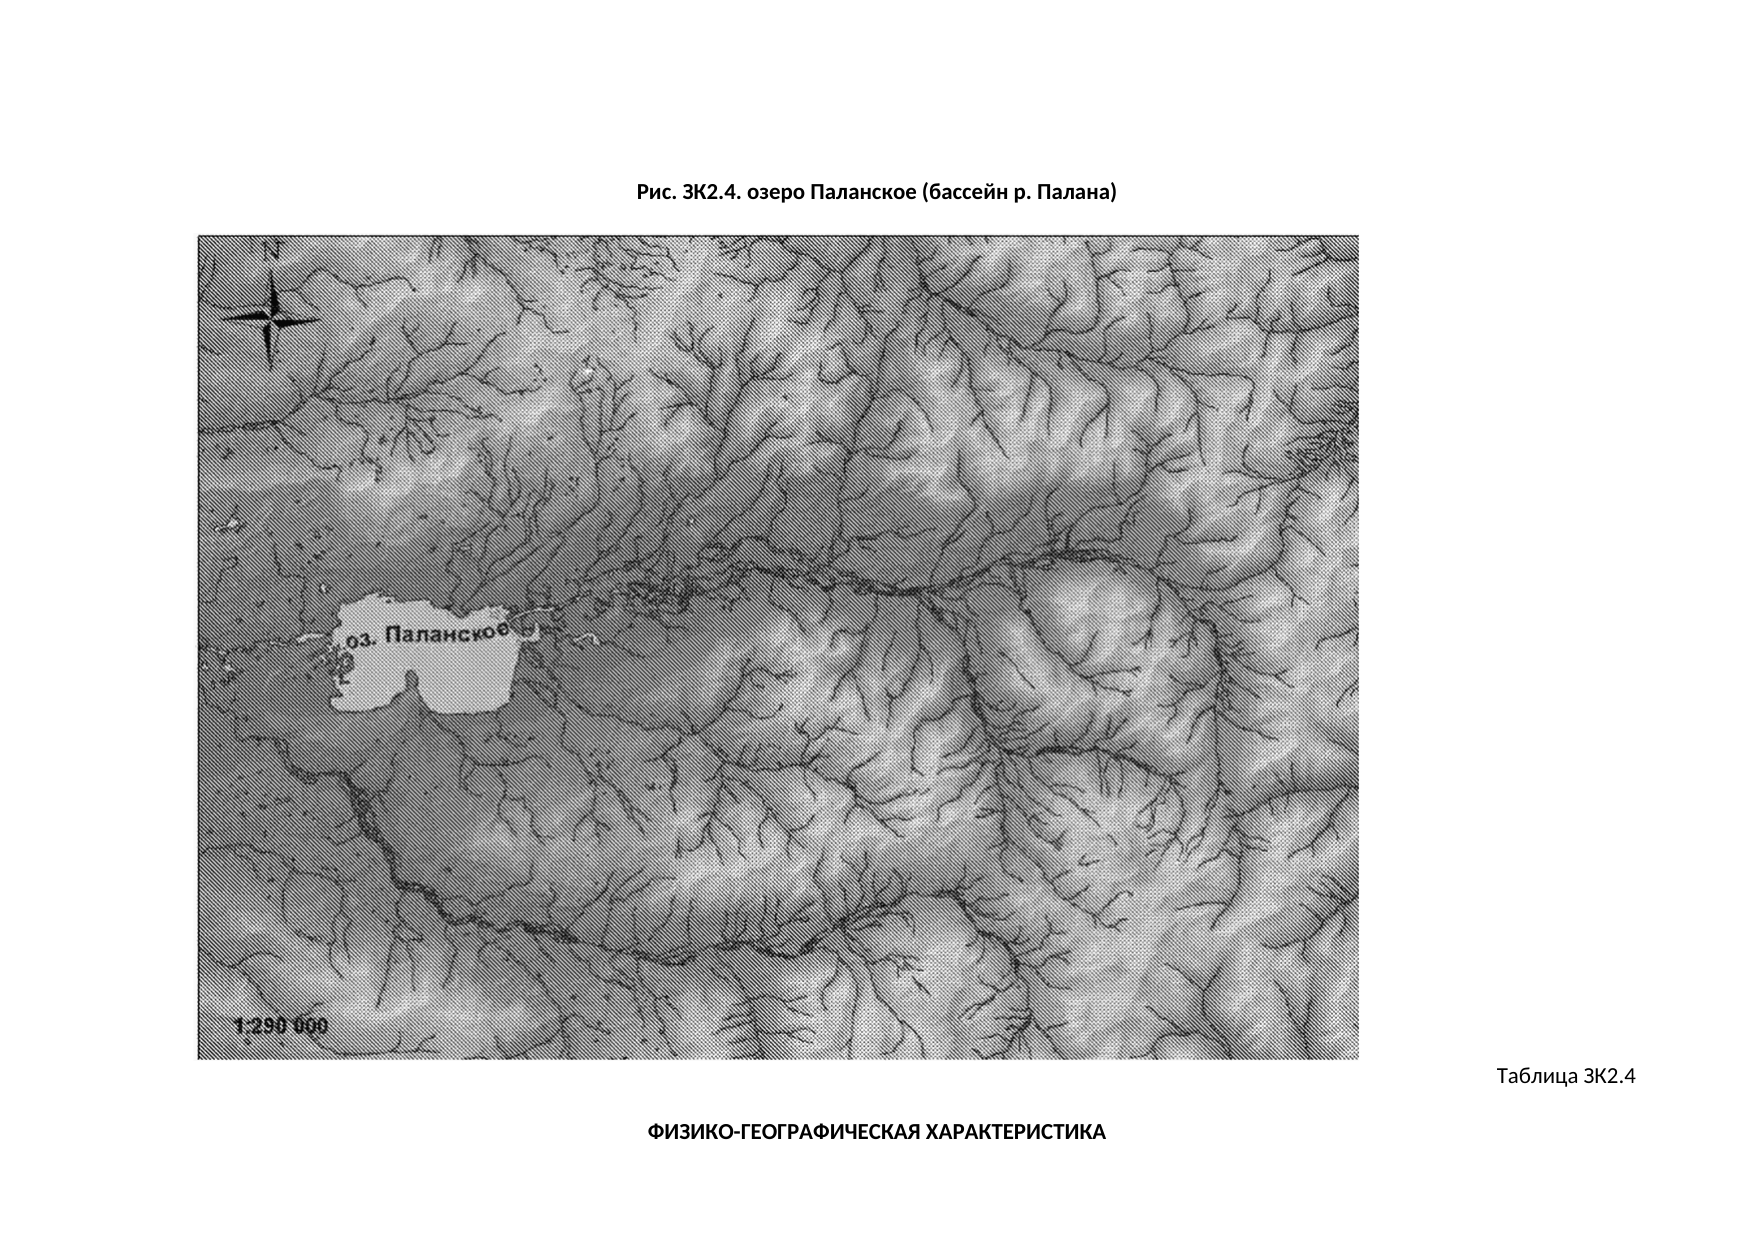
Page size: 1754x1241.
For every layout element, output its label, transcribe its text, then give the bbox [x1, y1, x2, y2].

title Рис. ЗК2.4. озеро Паланское (бассейн р. Палана) [118, 177, 1636, 205]
text Таблица ЗК2.4 [118, 1061, 1636, 1089]
picture [193, 233, 1360, 1061]
title ФИЗИКО-ГЕОГРАФИЧЕСКАЯ ХАРАКТЕРИСТИКА [118, 1117, 1636, 1145]
